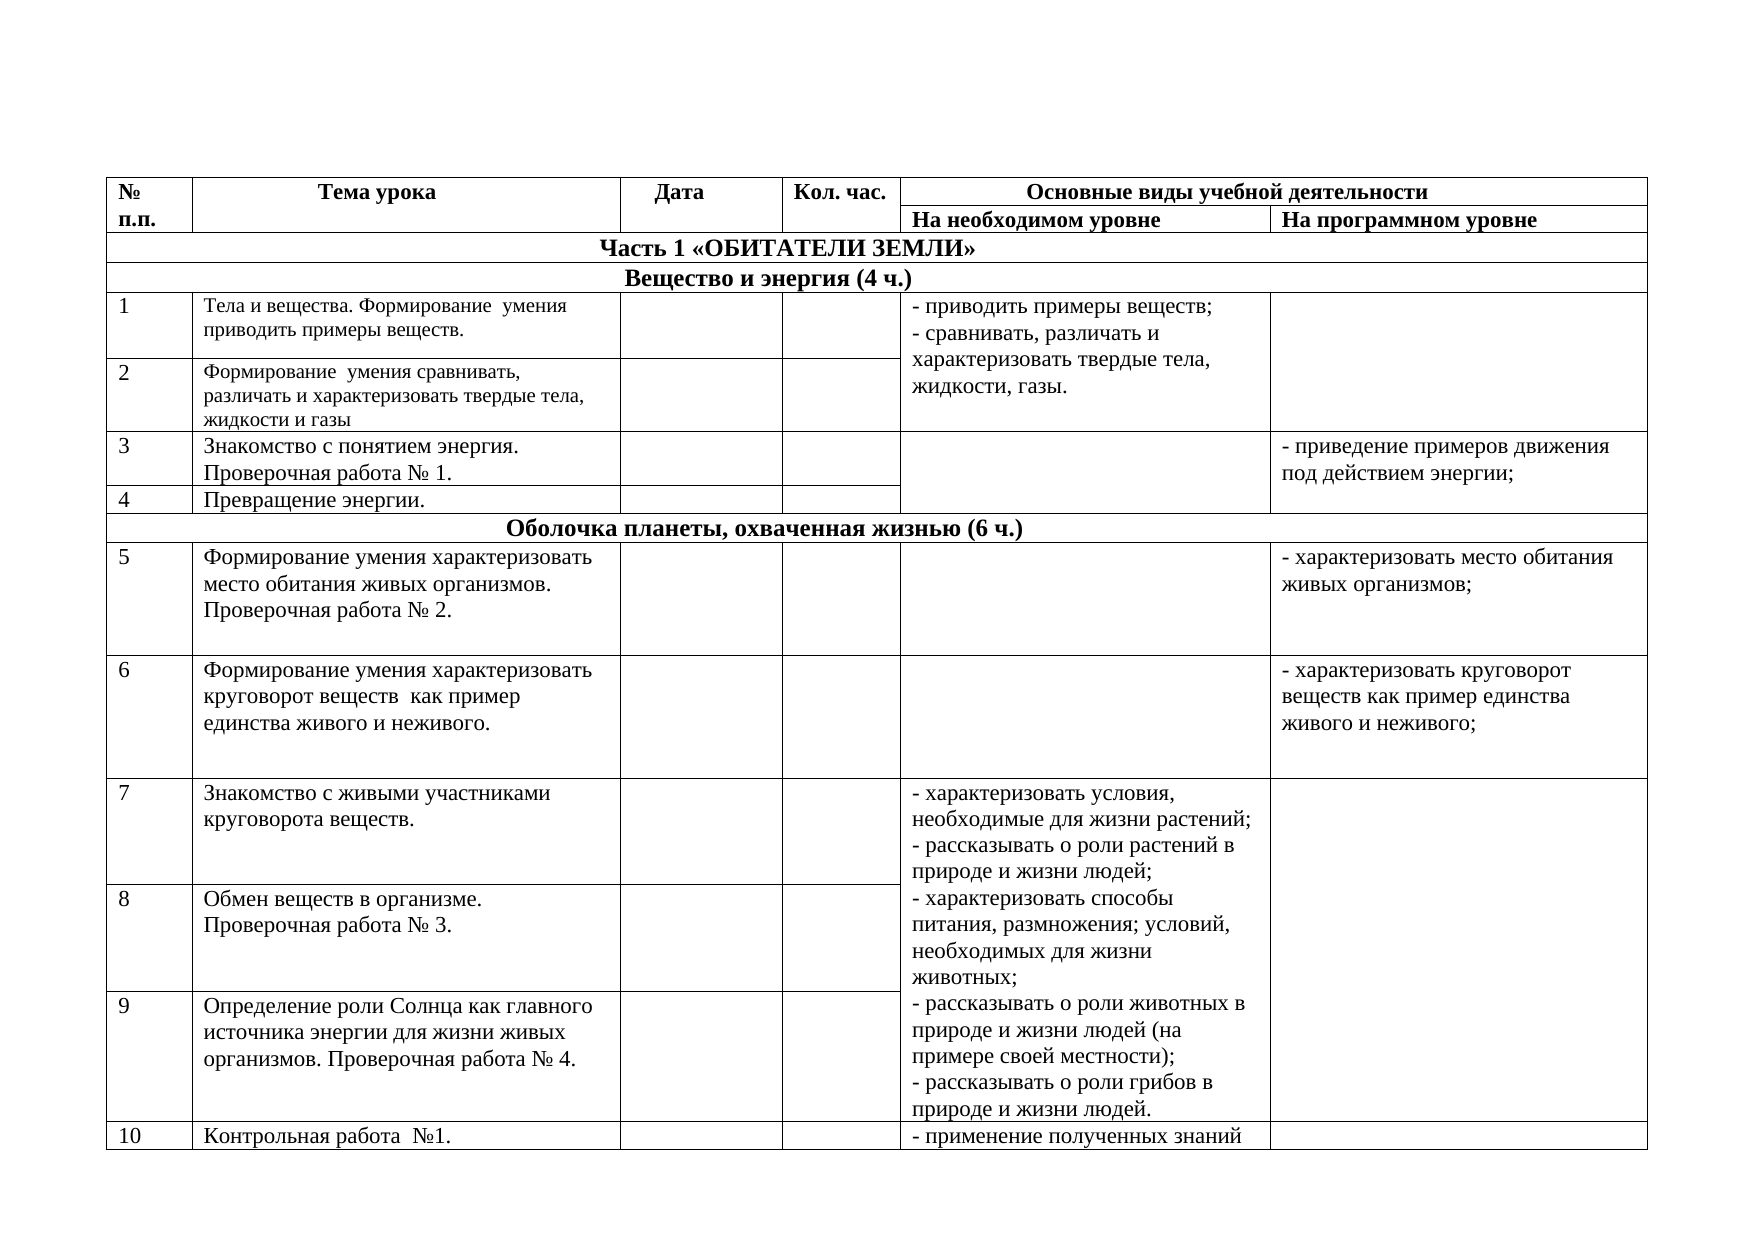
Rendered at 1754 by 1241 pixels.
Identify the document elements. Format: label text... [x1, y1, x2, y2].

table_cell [901, 1122, 1270, 1148]
table_cell 9 [107, 992, 192, 1121]
table_cell [1271, 779, 1647, 1121]
table_cell На необходимом уровне [901, 206, 1270, 232]
table_cell [621, 779, 782, 884]
table_cell [621, 543, 782, 655]
table_cell 1 [107, 293, 192, 358]
table_cell [783, 543, 900, 655]
table_header Тема урока [193, 178, 620, 232]
table_cell - приводить примеры веществ; - сравнивать, различать и характеризовать твердые тела, жидкости, газы. [901, 293, 1270, 431]
table_cell - характеризовать круговорот веществ как пример единства живого и неживого; [1271, 656, 1647, 777]
table_cell [1271, 1122, 1647, 1148]
table_cell [901, 656, 1270, 777]
table_cell [783, 359, 900, 431]
table_cell [783, 293, 900, 358]
table_cell [1271, 293, 1647, 431]
table_cell Формирование умения сравнивать, различать и характеризовать твердые тела, жидкости и газы [193, 359, 620, 431]
table_cell Вещество и энергия (4 ч.) [107, 263, 1647, 292]
table_cell [621, 992, 782, 1121]
table_cell Превращение энергии. [193, 486, 620, 512]
table_cell Обмен веществ в организме. Проверочная работа № 3. [193, 885, 620, 991]
table_cell 2 [107, 359, 192, 431]
table_cell [783, 432, 900, 485]
table_cell [621, 293, 782, 358]
table_cell [621, 359, 782, 431]
table_cell [901, 432, 1270, 512]
table_cell 5 [107, 543, 192, 655]
table_header Дата [621, 178, 782, 232]
table_cell - характеризовать условия, необходимые для жизни растений; - рассказывать о роли растений в природе и жизни людей; - характеризовать способы питания, размножения; условий, необходимых для жизни животных; - рассказывать о роли животных в природе и жизни людей (на примере своей местности); - рассказывать о роли грибов в природе и жизни людей. [901, 779, 1270, 1121]
table_cell [783, 779, 900, 884]
table_cell [901, 543, 1270, 655]
table_cell Оболочка планеты, охваченная жизнью (6 ч.) [107, 514, 1647, 542]
table_cell [783, 486, 900, 512]
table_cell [193, 1122, 620, 1148]
table_cell 6 [107, 656, 192, 777]
table_cell 10 [107, 1122, 192, 1148]
table_cell 4 [107, 486, 192, 512]
table_cell [621, 885, 782, 991]
table_cell Формирование умения характеризовать круговорот веществ как пример единства живого и неживого. [193, 656, 620, 777]
table_cell Знакомство с живыми участниками круговорота веществ. [193, 779, 620, 884]
table_cell - характеризовать место обитания живых организмов; [1271, 543, 1647, 655]
table_cell [783, 885, 900, 991]
table_cell Знакомство с понятием энергия. Проверочная работа № 1. [193, 432, 620, 485]
table_cell Формирование умения характеризовать место обитания живых организмов. Проверочная работа № 2. [193, 543, 620, 655]
table_header Кол. час. [783, 178, 900, 232]
table_cell Тела и вещества. Формирование умения приводить примеры веществ. [193, 293, 620, 358]
table_cell [783, 1122, 900, 1148]
table_cell Часть 1 «ОБИТАТЕЛИ ЗЕМЛИ» [107, 233, 1647, 262]
table_cell [783, 656, 900, 777]
table_cell [621, 656, 782, 777]
table_cell [783, 992, 900, 1121]
table_cell На программном уровне [1271, 206, 1647, 232]
table_cell [621, 1122, 782, 1148]
table_cell 3 [107, 432, 192, 485]
table_header № п.п. [107, 178, 192, 232]
table_cell 7 [107, 779, 192, 884]
table_cell - приведение примеров движения под действием энергии; [1271, 432, 1647, 512]
table_header Основные виды учебной деятельности [901, 178, 1647, 204]
table_cell [621, 486, 782, 512]
table_cell Определение роли Солнца как главного источника энергии для жизни живых организмов. Проверочная работа № 4. [193, 992, 620, 1121]
table_cell 8 [107, 885, 192, 991]
table_cell [621, 432, 782, 485]
